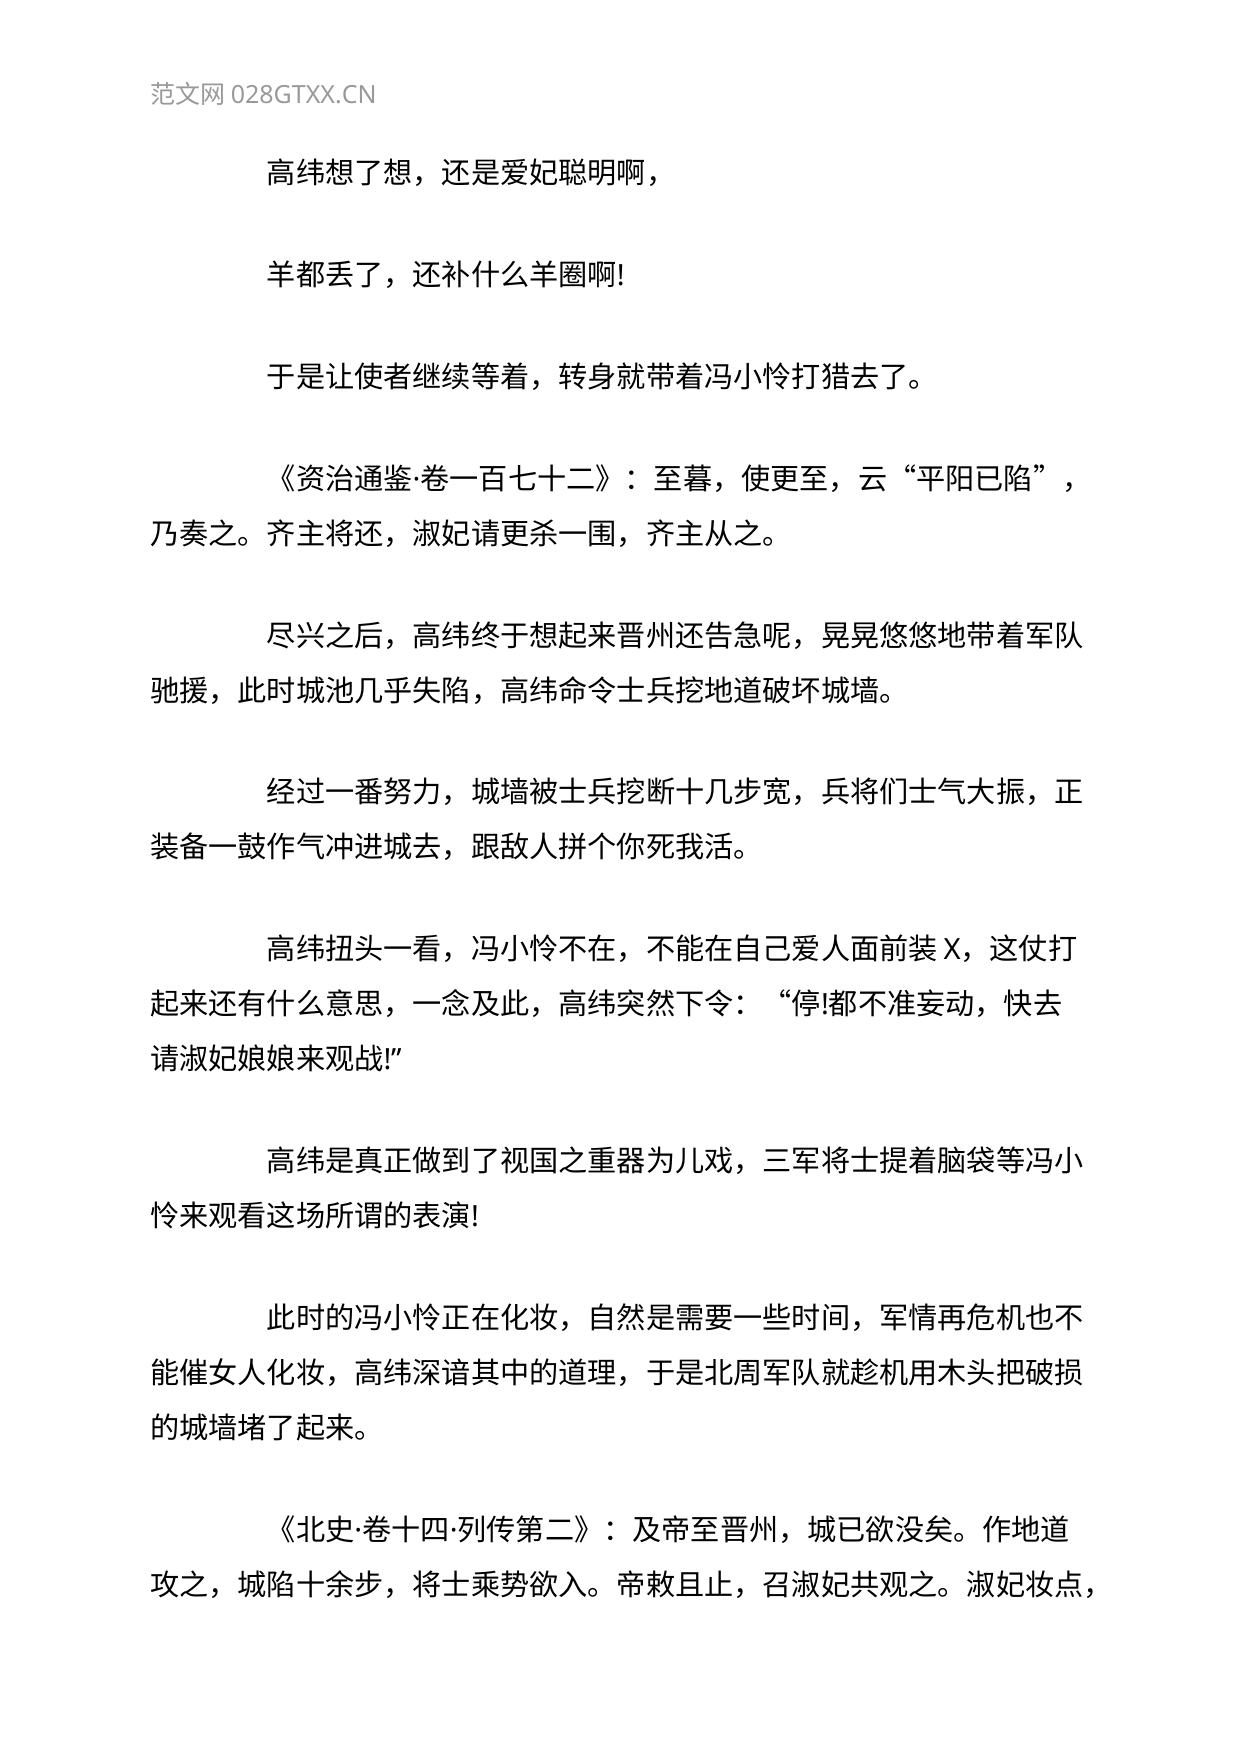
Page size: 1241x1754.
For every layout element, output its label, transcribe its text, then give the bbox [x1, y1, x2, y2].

text 于是让使者继续等着，转身就带着冯小怜打猎去了。 [150, 354, 1090, 396]
text 尽兴之后，高纬终于想起来晋州还告急呢，晃晃悠悠地带着军队驰援，此时城池几乎失陷，高纬命令士兵挖地道破坏城墙。 [150, 612, 1090, 709]
text 《资治通鉴·卷一百七十二》：至暮，使更至，云“平阳已陷”，乃奏之。齐主将还，淑妃请更杀一围，齐主从之。 [150, 456, 1090, 553]
text 高纬是真正做到了视国之重器为儿戏，三军将士提着脑袋等冯小怜来观看这场所谓的表演! [150, 1138, 1090, 1235]
text 此时的冯小怜正在化妆，自然是需要一些时间，军情再危机也不能催女人化妆，高纬深谙其中的道理，于是北周军队就趁机用木头把破损的城墙堵了起来。 [150, 1294, 1090, 1447]
text 羊都丢了，还补什么羊圈啊! [150, 252, 1090, 294]
text 高纬想了想，还是爱妃聪明啊， [150, 150, 1090, 192]
text 经过一番努力，城墙被士兵挖断十几步宽，兵将们士气大振，正装备一鼓作气冲进城去，跟敌人拼个你死我活。 [150, 769, 1090, 866]
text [150, 1506, 1090, 1603]
text 高纬扭头一看，冯小怜不在，不能在自己爱人面前装X，这仗打起来还有什么意思，一念及此，高纬突然下令：“停!都不准妄动，快去请淑妃娘娘来观战!” [150, 926, 1090, 1078]
